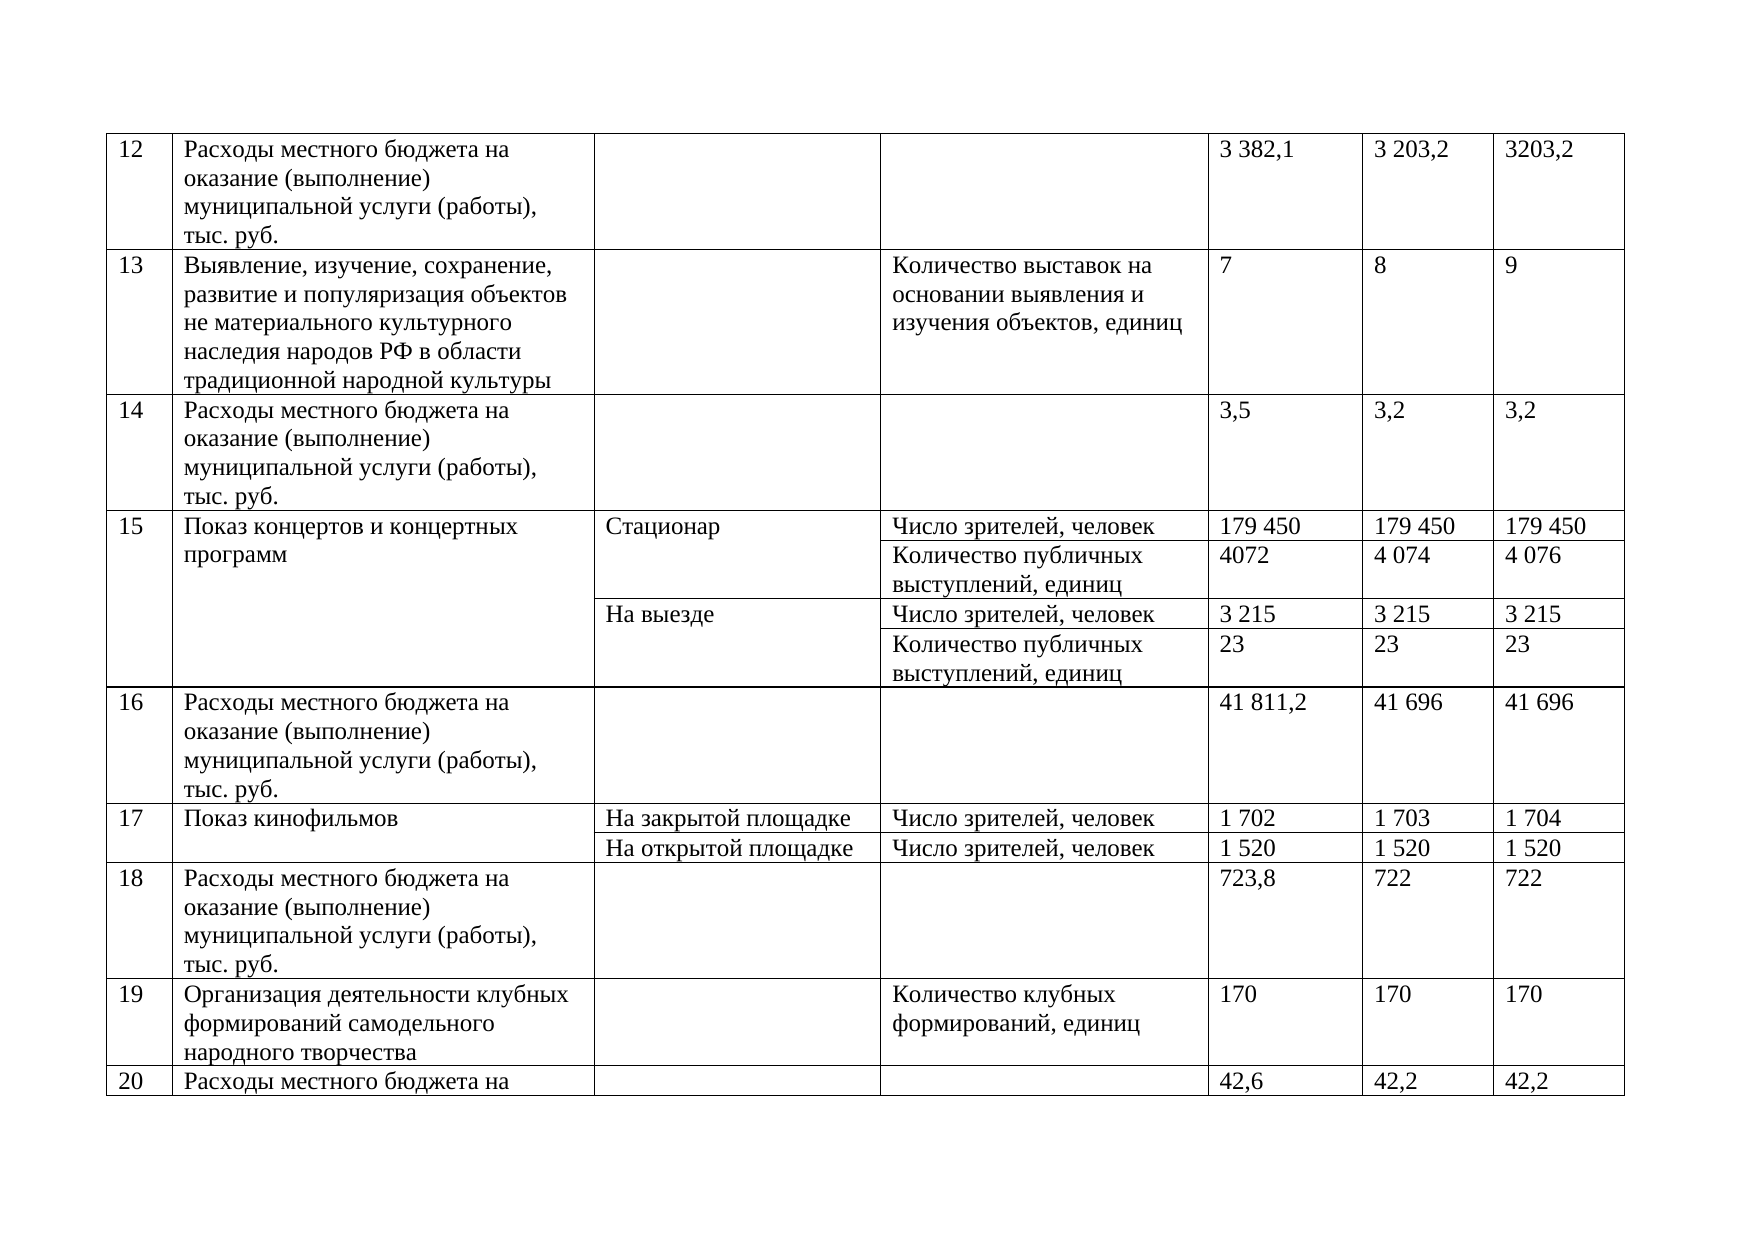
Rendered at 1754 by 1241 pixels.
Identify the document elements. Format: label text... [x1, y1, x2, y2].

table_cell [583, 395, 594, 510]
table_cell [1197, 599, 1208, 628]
table_cell [881, 395, 1208, 510]
table_cell 16 [107, 688, 172, 802]
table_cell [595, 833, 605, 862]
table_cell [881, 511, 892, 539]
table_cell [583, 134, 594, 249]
table_cell [595, 250, 880, 394]
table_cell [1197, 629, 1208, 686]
table_cell 23 [1363, 629, 1493, 686]
table_cell 723,8 [1209, 863, 1362, 978]
table_cell 170 [1494, 979, 1624, 1065]
table_cell Показ кинофильмов [173, 804, 594, 862]
table_cell 722 [1494, 863, 1624, 978]
table_cell 8 [1363, 250, 1493, 394]
table_cell [881, 863, 1208, 978]
table_cell Стационар [595, 511, 880, 598]
table_cell 23 [1209, 629, 1362, 686]
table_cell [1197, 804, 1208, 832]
table_cell 15 [107, 511, 172, 686]
table_cell 3203,2 [1494, 134, 1624, 249]
table_cell 3,2 [1363, 395, 1493, 510]
table_cell 18 [107, 863, 172, 978]
table_cell Количество клубных формирований, единиц [881, 979, 1208, 1065]
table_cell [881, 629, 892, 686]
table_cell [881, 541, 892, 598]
table_cell 4 074 [1363, 541, 1493, 598]
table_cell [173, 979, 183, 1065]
table_cell 3 203,2 [1363, 134, 1493, 249]
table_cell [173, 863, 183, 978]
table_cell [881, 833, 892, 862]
table_cell 41 811,2 [1209, 688, 1362, 802]
table_cell 4 076 [1494, 541, 1624, 598]
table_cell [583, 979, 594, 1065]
table_cell 17 [107, 804, 172, 862]
table_cell 9 [1494, 250, 1624, 394]
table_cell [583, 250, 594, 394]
table_cell [595, 395, 880, 510]
table_cell Показ концертов и концертных программ [173, 511, 594, 686]
table_cell [595, 979, 880, 1065]
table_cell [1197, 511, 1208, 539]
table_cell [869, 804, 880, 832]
table_cell 19 [107, 979, 172, 1065]
table_cell [595, 134, 880, 249]
table_cell 12 [107, 134, 172, 249]
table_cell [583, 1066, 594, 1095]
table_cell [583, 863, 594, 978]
table_cell [881, 134, 1208, 249]
table_cell 41 696 [1363, 688, 1493, 802]
table_cell 14 [107, 395, 172, 510]
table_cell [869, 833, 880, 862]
table_cell 722 [1363, 863, 1493, 978]
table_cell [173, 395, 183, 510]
table_cell Количество выставок на основании выявления и изучения объектов, единиц [881, 250, 1208, 394]
table_cell [1197, 1066, 1208, 1095]
table_cell [881, 1066, 892, 1095]
table_cell [595, 688, 880, 802]
table_cell 23 [1494, 629, 1624, 686]
table_cell 3 382,1 [1209, 134, 1362, 249]
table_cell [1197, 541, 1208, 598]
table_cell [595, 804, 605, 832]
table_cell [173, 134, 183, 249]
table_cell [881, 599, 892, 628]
table_cell На выезде [595, 599, 880, 686]
table_cell 13 [107, 250, 172, 394]
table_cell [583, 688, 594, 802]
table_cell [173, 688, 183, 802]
table_cell 3,5 [1209, 395, 1362, 510]
table_cell 170 [1363, 979, 1493, 1065]
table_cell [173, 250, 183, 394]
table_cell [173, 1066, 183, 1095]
table_cell 7 [1209, 250, 1362, 394]
table_cell 41 696 [1494, 688, 1624, 802]
table_cell 4072 [1209, 541, 1362, 598]
table_cell 170 [1209, 979, 1362, 1065]
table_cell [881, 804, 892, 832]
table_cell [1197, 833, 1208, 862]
table_cell [595, 1066, 605, 1095]
table_cell [869, 1066, 880, 1095]
table_cell 3,2 [1494, 395, 1624, 510]
table_cell [881, 688, 1208, 802]
table_cell [595, 863, 880, 978]
